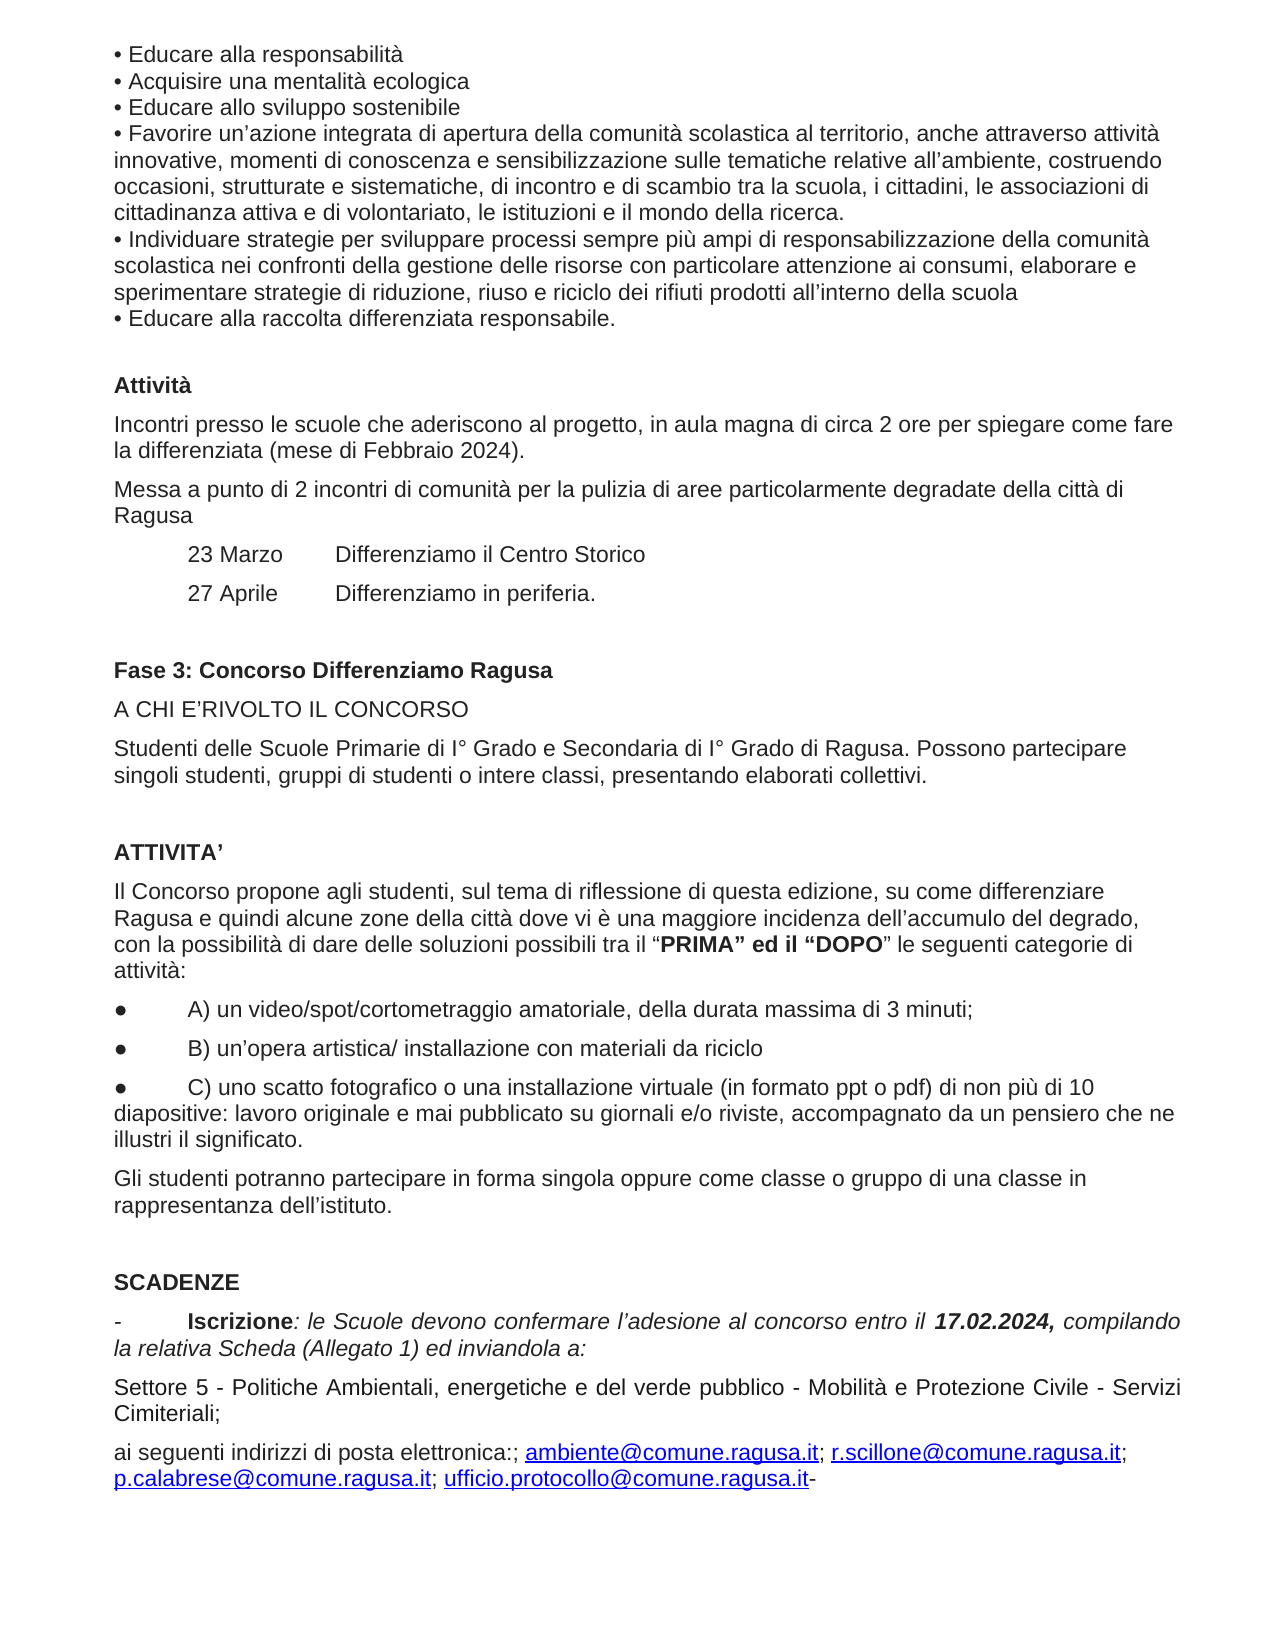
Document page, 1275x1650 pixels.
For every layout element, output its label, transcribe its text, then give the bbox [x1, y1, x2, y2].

text A CHI E’RIVOLTO IL CONCORSO [114, 696, 1182, 723]
text ATTIVITA’ [114, 839, 1182, 866]
text ai seguenti indirizzi di posta elettronica:; ambiente@comune.ragusa.it; r.scillone@comune.ragusa.it; p.calabrese@comune.ragusa.it; ufficio.protocollo@comune.ragusa.it- [114, 1439, 1182, 1491]
text Studenti delle Scuole Primarie di I° Grado e Secondaria di I° Grado di Ragusa. Possono partecipare singoli studenti, gruppi di studenti o intere classi, presentando elaborati collettivi. [114, 735, 1182, 788]
text ● C) uno scatto fotografico o una installazione virtuale (in formato ppt o pdf) di non più di 10 diapositive: lavoro originale e mai pubblicato su giornali e/o riviste, accompagnato da un pensiero che ne illustri il significato. [114, 1074, 1182, 1153]
subtitle - Iscrizione: le Scuole devono confermare l’adesione al concorso entro il 17.02.2024, compilando la relativa Scheda (Allegato 1) ed inviandola a: [114, 1308, 1182, 1361]
text SCADENZE [114, 1269, 1182, 1296]
text ● A) un video/spot/cortometraggio amatoriale, della durata massima di 3 minuti; [114, 996, 1182, 1022]
text Messa a punto di 2 incontri di comunità per la pulizia di aree particolarmente degradate della città di Ragusa [114, 476, 1182, 528]
text Attività [114, 372, 1182, 398]
text Il Concorso propone agli studenti, sul tema di riflessione di questa edizione, su come differenziare Ragusa e quindi alcune zone della città dove vi è una maggiore incidenza dell’accumulo del degrado, con la possibilità di dare delle soluzioni possibili tra il “PRIMA” ed il “DOPO” le seguenti categorie di attività: [114, 878, 1182, 983]
text Gli studenti potranno partecipare in forma singola oppure come classe o gruppo di una classe in rappresentanza dell’istituto. [114, 1165, 1182, 1218]
text 27 Aprile Differenziamo in periferia. [114, 580, 1182, 606]
subtitle Settore 5 - Politiche Ambientali, energetiche e del verde pubblico - Mobilità e Protezione Civile - Servizi Cimiteriali; [114, 1373, 1182, 1426]
text ● B) un’opera artistica/ installazione con materiali da riciclo [114, 1035, 1182, 1061]
text 23 Marzo Differenziamo il Centro Storico [114, 541, 1182, 567]
text Incontri presso le scuole che aderiscono al progetto, in aula magna di circa 2 ore per spiegare come fare la differenziata (mese di Febbraio 2024). [114, 411, 1182, 463]
text Fase 3: Concorso Differenziamo Ragusa [114, 657, 1182, 684]
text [114, 41, 1182, 359]
